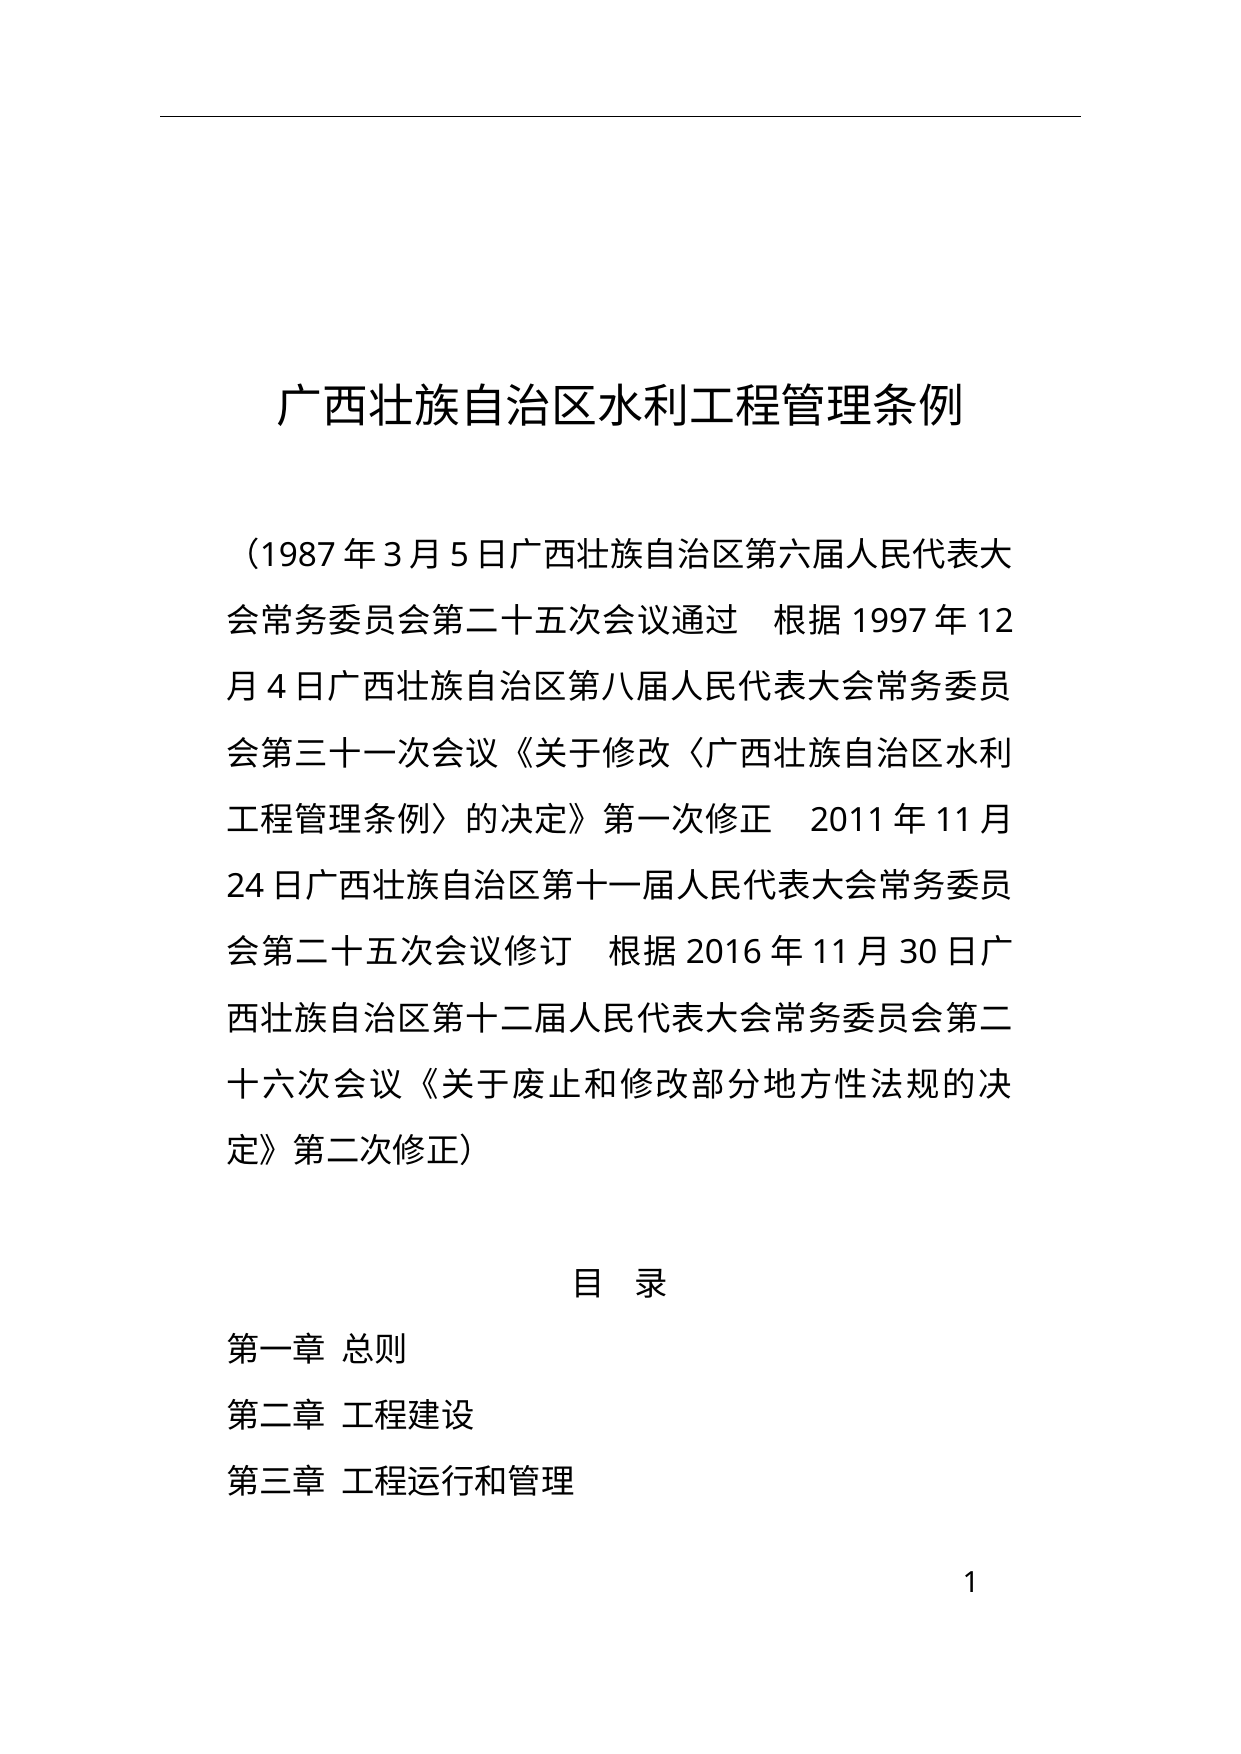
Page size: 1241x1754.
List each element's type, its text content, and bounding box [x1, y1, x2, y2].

text （1987年3月5日广西壮族自治区第六届人民代表大会常务委员会第二十五次会议通过 根据1997年12月4日广西壮族自治区第八届人民代表大会常务委员会第三十一次会议《关于修改〈广西壮族自治区水利工程管理条例〉的决定》第一次修正 2011年11月24日广西壮族自治区第十一届人民代表大会常务委员会第二十五次会议修订 根据2016年11月30日广西壮族自治区第十二届人民代表大会常务委员会第二十六次会议《关于废止和修改部分地方性法规的决定》第二次修正） [226, 518, 1014, 1181]
text 目 录 [226, 1247, 1014, 1313]
text 第二章 工程建设 [226, 1380, 1014, 1446]
text 广西壮族自治区水利工程管理条例 [159, 353, 1081, 452]
text 第一章 总则 [226, 1313, 1014, 1380]
text 第三章 工程运行和管理 [226, 1446, 1014, 1512]
